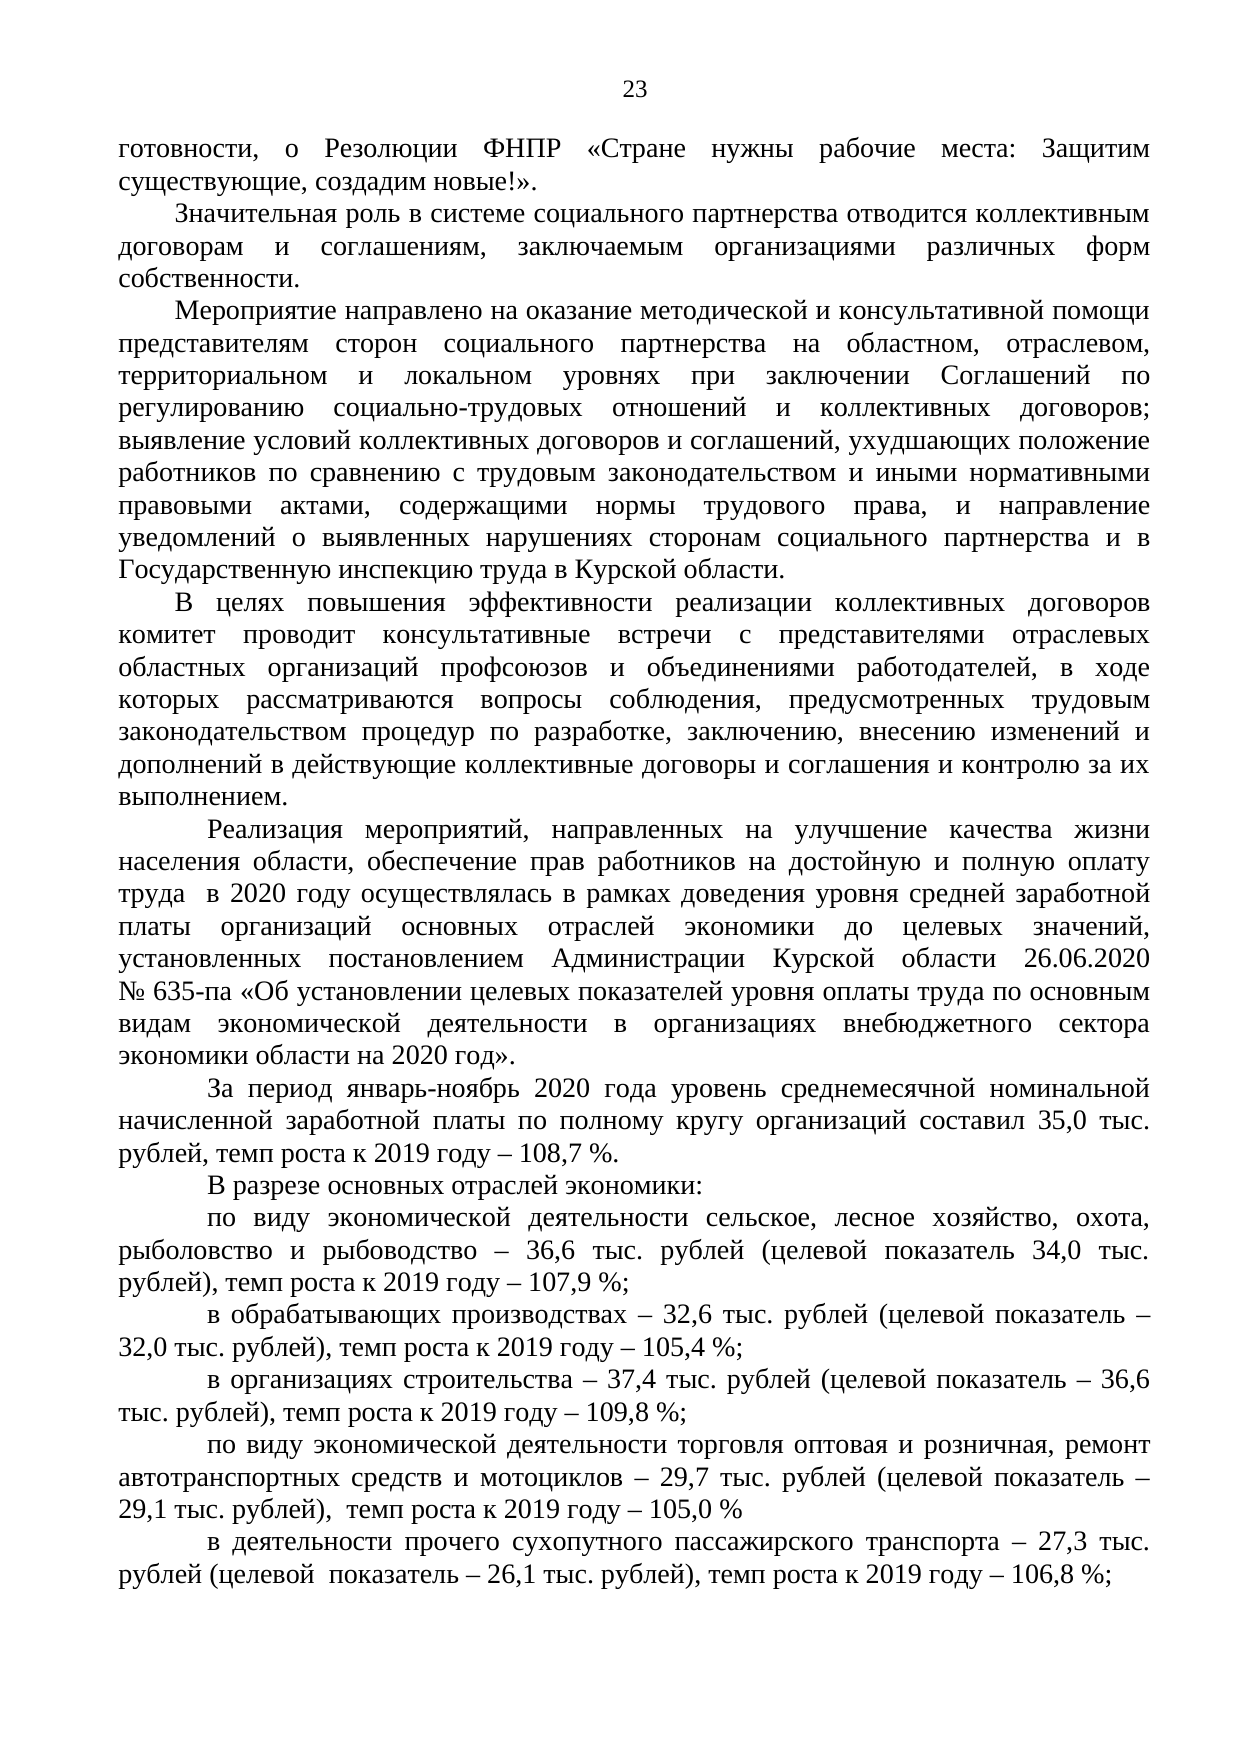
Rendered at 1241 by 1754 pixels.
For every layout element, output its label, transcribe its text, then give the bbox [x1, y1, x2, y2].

text в деятельности прочего сухопутного пассажирского транспорта – 27,3 тыс. рублей (целевой показатель – 26,1 тыс. рублей), темп роста к 2019 году – 106,8 %; [118, 1524, 1152, 1589]
text В целях повышения эффективности реализации коллективных договоров комитет проводит консультативные встречи с представителями отраслевых областных организаций профсоюзов и объединениями работодателей, в ходе которых рассматриваются вопросы соблюдения, предусмотренных трудовым законодательством процедур по разработке, заключению, внесению изменений и дополнений в действующие коллективные договоры и соглашения и контролю за их выполнением. [118, 585, 1152, 812]
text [118, 131, 1152, 196]
text В разрезе основных отраслей экономики: [118, 1168, 1152, 1200]
text За период январь-ноябрь 2020 года уровень среднемесячной номинальной начисленной заработной платы по полному кругу организаций составил 35,0 тыс. рублей, темп роста к 2019 году – 108,7 %. [118, 1071, 1152, 1168]
text в организациях строительства – 37,4 тыс. рублей (целевой показатель – 36,6 тыс. рублей), темп роста к 2019 году – 109,8 %; [118, 1362, 1152, 1427]
text в обрабатывающих производствах – 32,6 тыс. рублей (целевой показатель – 32,0 тыс. рублей), темп роста к 2019 году – 105,4 %; [118, 1298, 1152, 1362]
text Мероприятие направлено на оказание методической и консультативной помощи представителям сторон социального партнерства на областном, отраслевом, территориальном и локальном уровнях при заключении Соглашений по регулированию социально-трудовых отношений и коллективных договоров; выявление условий коллективных договоров и соглашений, ухудшающих положение работников по сравнению с трудовым законодательством и иными нормативными правовыми актами, содержащими нормы трудового права, и направление уведомлений о выявленных нарушениях сторонам социального партнерства и в Государственную инспекцию труда в Курской области. [118, 293, 1152, 585]
text Реализация мероприятий, направленных на улучшение качества жизни населения области, обеспечение прав работников на достойную и полную оплату труда в 2020 году осуществлялась в рамках доведения уровня средней заработной платы организаций основных отраслей экономики до целевых значений, установленных постановлением Администрации Курской области 26.06.2020 № 635-па «Об установлении целевых показателей уровня оплаты труда по основным видам экономической деятельности в организациях внебюджетного сектора экономики области на 2020 год». [118, 812, 1152, 1071]
text по виду экономической деятельности сельское, лесное хозяйство, охота, рыболовство и рыбоводство – 36,6 тыс. рублей (целевой показатель 34,0 тыс. рублей), темп роста к 2019 году – 107,9 %; [118, 1200, 1152, 1298]
text Значительная роль в системе социального партнерства отводится коллективным договорам и соглашениям, заключаемым организациями различных форм собственности. [118, 196, 1152, 293]
text по виду экономической деятельности торговля оптовая и розничная, ремонт автотранспортных средств и мотоциклов – 29,7 тыс. рублей (целевой показатель – 29,1 тыс. рублей), темп роста к 2019 году – 105,0 % [118, 1427, 1152, 1524]
